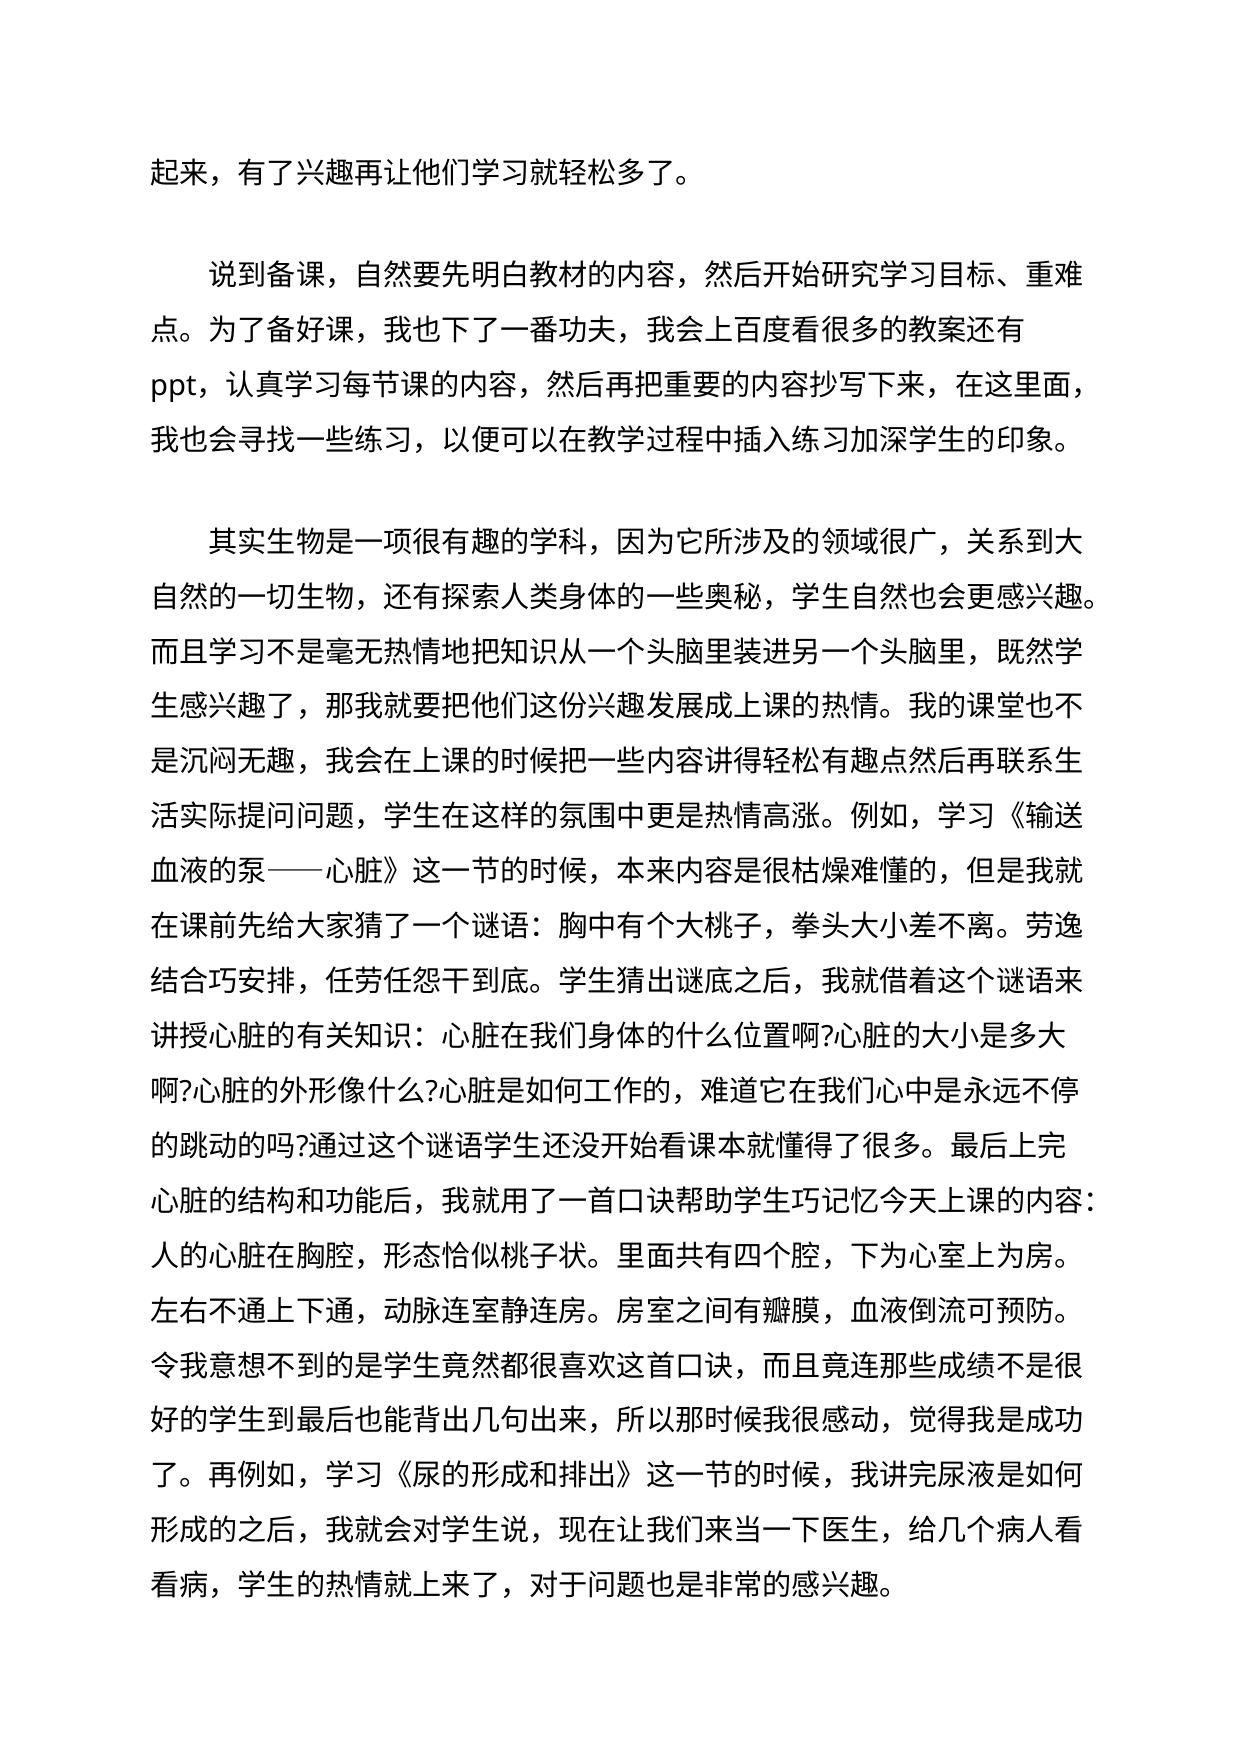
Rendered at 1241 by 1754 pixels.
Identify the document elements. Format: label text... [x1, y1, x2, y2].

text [150, 150, 1090, 192]
text 其实生物是一项很有趣的学科，因为它所涉及的领域很广，关系到大自然的一切生物，还有探索人类身体的一些奥秘，学生自然也会更感兴趣。而且学习不是毫无热情地把知识从一个头脑里装进另一个头脑里，既然学生感兴趣了，那我就要把他们这份兴趣发展成上课的热情。我的课堂也不是沉闷无趣，我会在上课的时候把一些内容讲得轻松有趣点然后再联系生活实际提问问题，学生在这样的氛围中更是热情高涨。例如，学习《输送血液的泵——心脏》这一节的时候，本来内容是很枯燥难懂的，但是我就在课前先给大家猜了一个谜语：胸中有个大桃子，拳头大小差不离。劳逸结合巧安排，任劳任怨干到底。学生猜出谜底之后，我就借着这个谜语来讲授心脏的有关知识：心脏在我们身体的什么位置啊?心脏的大小是多大啊?心脏的外形像什么?心脏是如何工作的，难道它在我们心中是永远不停的跳动的吗?通过这个谜语学生还没开始看课本就懂得了很多。最后上完心脏的结构和功能后，我就用了一首口诀帮助学生巧记忆今天上课的内容：人的心脏在胸腔，形态恰似桃子状。里面共有四个腔，下为心室上为房。左右不通上下通，动脉连室静连房。房室之间有瓣膜，血液倒流可预防。令我意想不到的是学生竟然都很喜欢这首口诀，而且竟连那些成绩不是很好的学生到最后也能背出几句出来，所以那时候我很感动，觉得我是成功了。再例如，学习《尿的形成和排出》这一节的时候，我讲完尿液是如何形成的之后，我就会对学生说，现在让我们来当一下医生，给几个病人看看病，学生的热情就上来了，对于问题也是非常的感兴趣。 [150, 518, 1090, 1604]
text 说到备课，自然要先明白教材的内容，然后开始研究学习目标、重难点。为了备好课，我也下了一番功夫，我会上百度看很多的教案还有ppt，认真学习每节课的内容，然后再把重要的内容抄写下来，在这里面，我也会寻找一些练习，以便可以在教学过程中插入练习加深学生的印象。 [150, 252, 1090, 459]
